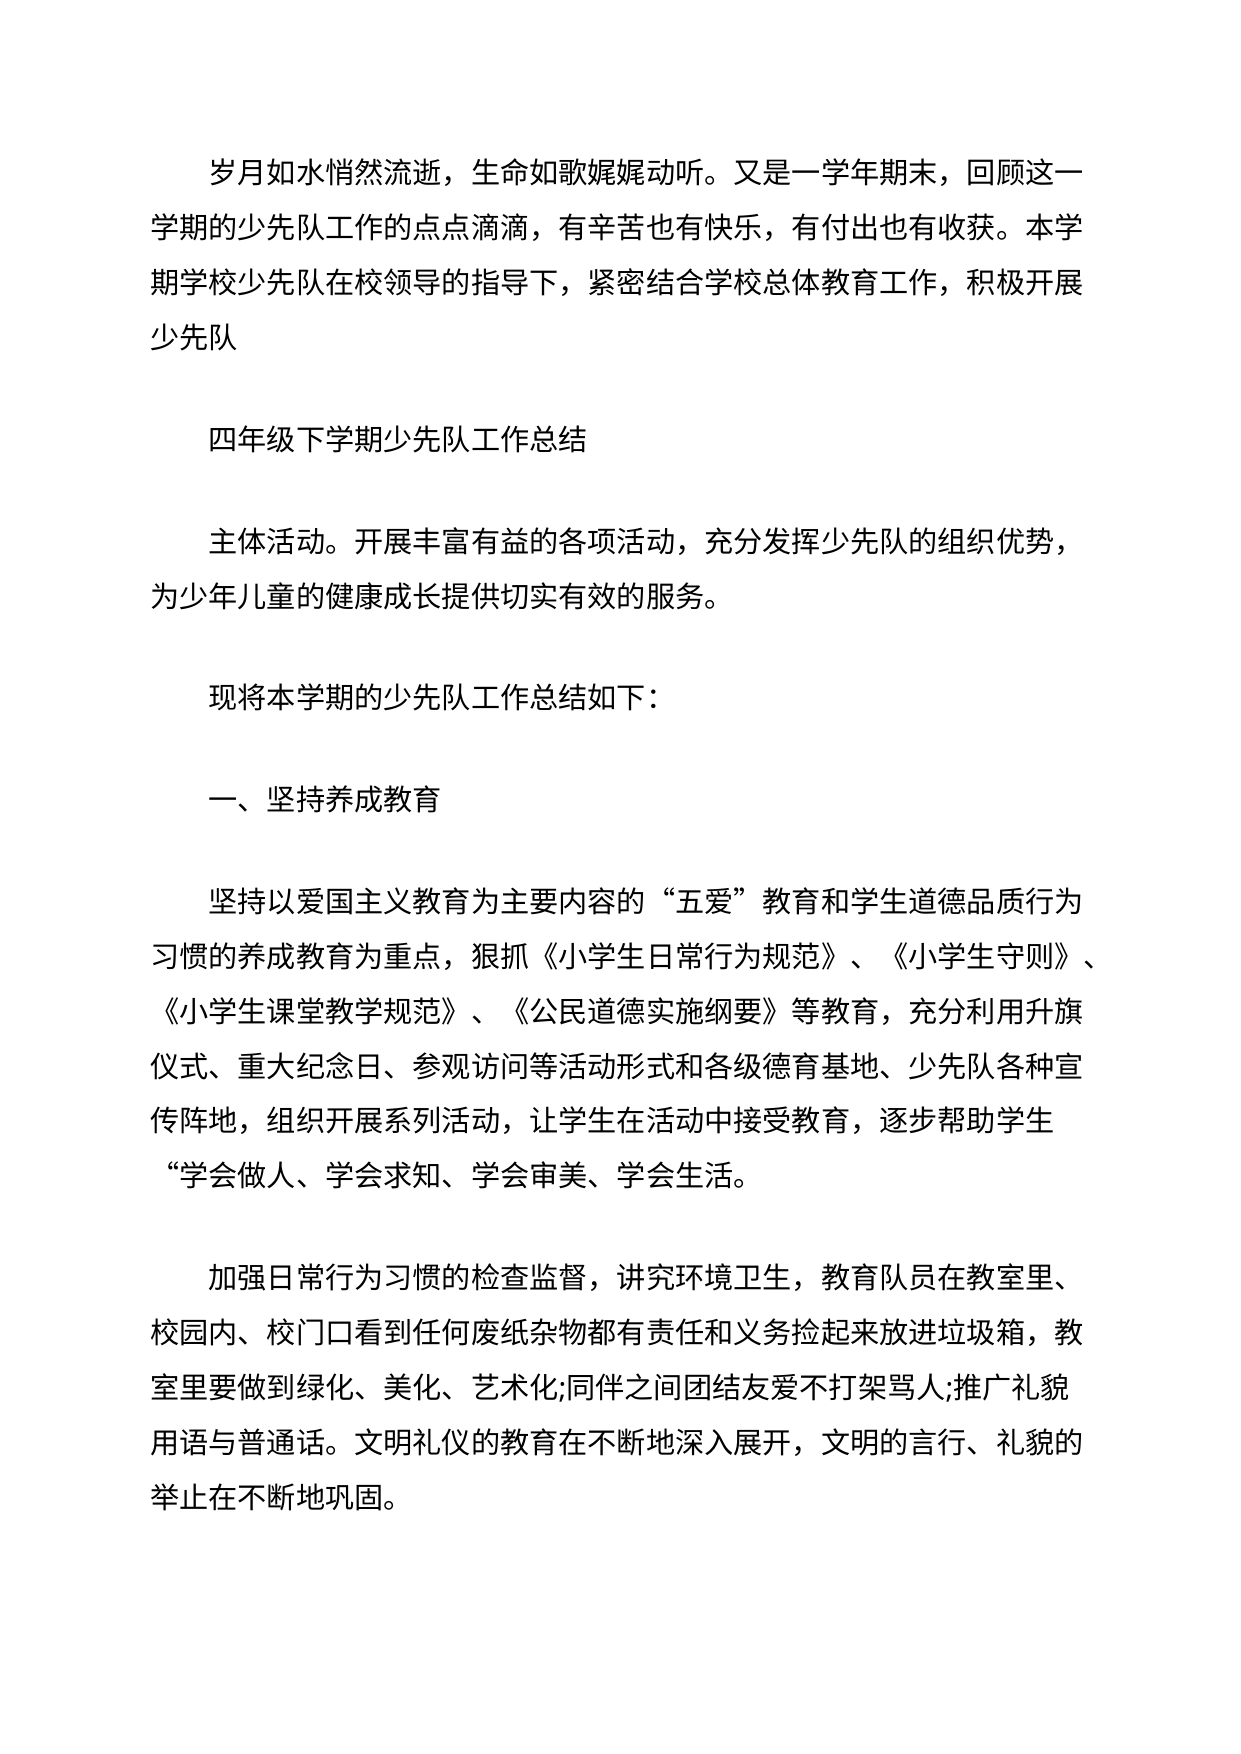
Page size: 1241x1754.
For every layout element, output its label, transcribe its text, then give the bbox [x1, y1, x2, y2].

text 岁月如水悄然流逝，生命如歌娓娓动听。又是一学年期末，回顾这一学期的少先队工作的点点滴滴，有辛苦也有快乐，有付出也有收获。本学期学校少先队在校领导的指导下，紧密结合学校总体教育工作，积极开展少先队 [150, 150, 1090, 357]
text 主体活动。开展丰富有益的各项活动，充分发挥少先队的组织优势，为少年儿童的健康成长提供切实有效的服务。 [150, 518, 1090, 615]
text 加强日常行为习惯的检查监督，讲究环境卫生，教育队员在教室里、校园内、校门口看到任何废纸杂物都有责任和义务捡起来放进垃圾箱，教室里要做到绿化、美化、艺术化;同伴之间团结友爱不打架骂人;推广礼貌用语与普通话。文明礼仪的教育在不断地深入展开，文明的言行、礼貌的举止在不断地巩固。 [150, 1255, 1090, 1517]
text 四年级下学期少先队工作总结 [150, 416, 1090, 459]
text 现将本学期的少先队工作总结如下： [150, 675, 1090, 717]
text 坚持以爱国主义教育为主要内容的“五爱”教育和学生道德品质行为习惯的养成教育为重点，狠抓《小学生日常行为规范》、《小学生守则》、《小学生课堂教学规范》、《公民道德实施纲要》等教育，充分利用升旗仪式、重大纪念日、参观访问等活动形式和各级德育基地、少先队各种宣传阵地，组织开展系列活动，让学生在活动中接受教育，逐步帮助学生“学会做人、学会求知、学会审美、学会生活。 [150, 878, 1090, 1195]
text 一、坚持养成教育 [150, 777, 1090, 819]
